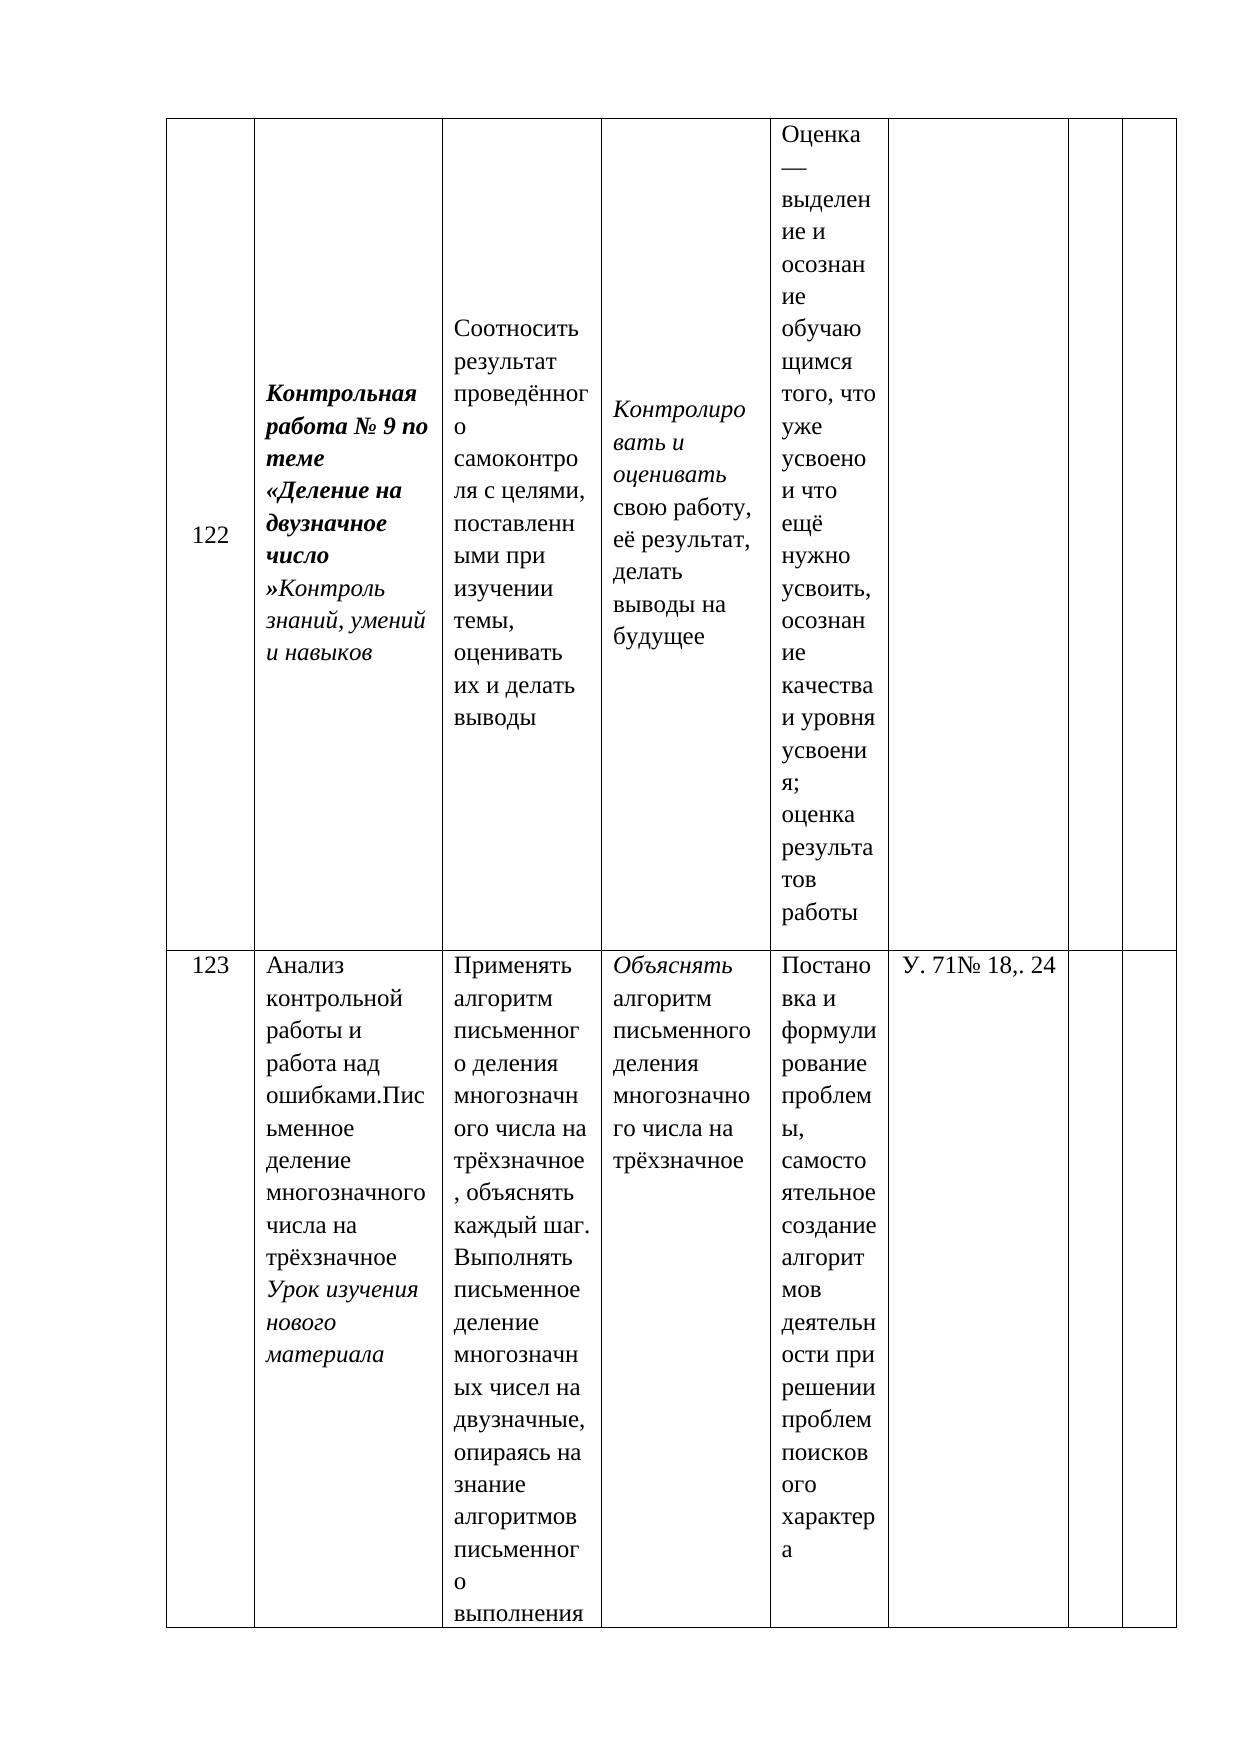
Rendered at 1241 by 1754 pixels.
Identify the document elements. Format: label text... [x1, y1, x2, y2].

table_cell [1123, 951, 1176, 1627]
table_cell У. 71№ 18,. 24 [889, 951, 1068, 1627]
table_cell 122 [167, 119, 254, 949]
table_cell [1123, 119, 1176, 949]
table_cell Соотносить результат проведённого самоконтроля с целями, поставленными при изучении темы, оценивать их и делать выводы [443, 119, 601, 949]
table_cell [1069, 951, 1122, 1627]
table_cell [889, 119, 1068, 949]
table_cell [255, 951, 442, 1627]
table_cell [771, 951, 888, 1627]
table_cell [1069, 119, 1122, 949]
table_cell 123 [167, 951, 254, 1627]
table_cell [602, 119, 770, 949]
table_cell Контрольная работа № 9 по теме «Деление на двузначное число»Контроль знаний, умений и навыков [255, 119, 442, 949]
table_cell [443, 951, 601, 1627]
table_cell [602, 951, 770, 1627]
table_cell Оценка — выделение и осознание обучающимся того, что уже усвоено и что ещё нужно усвоить, осознание качества и уровня усвоения; оценка результатов работы [771, 119, 888, 949]
